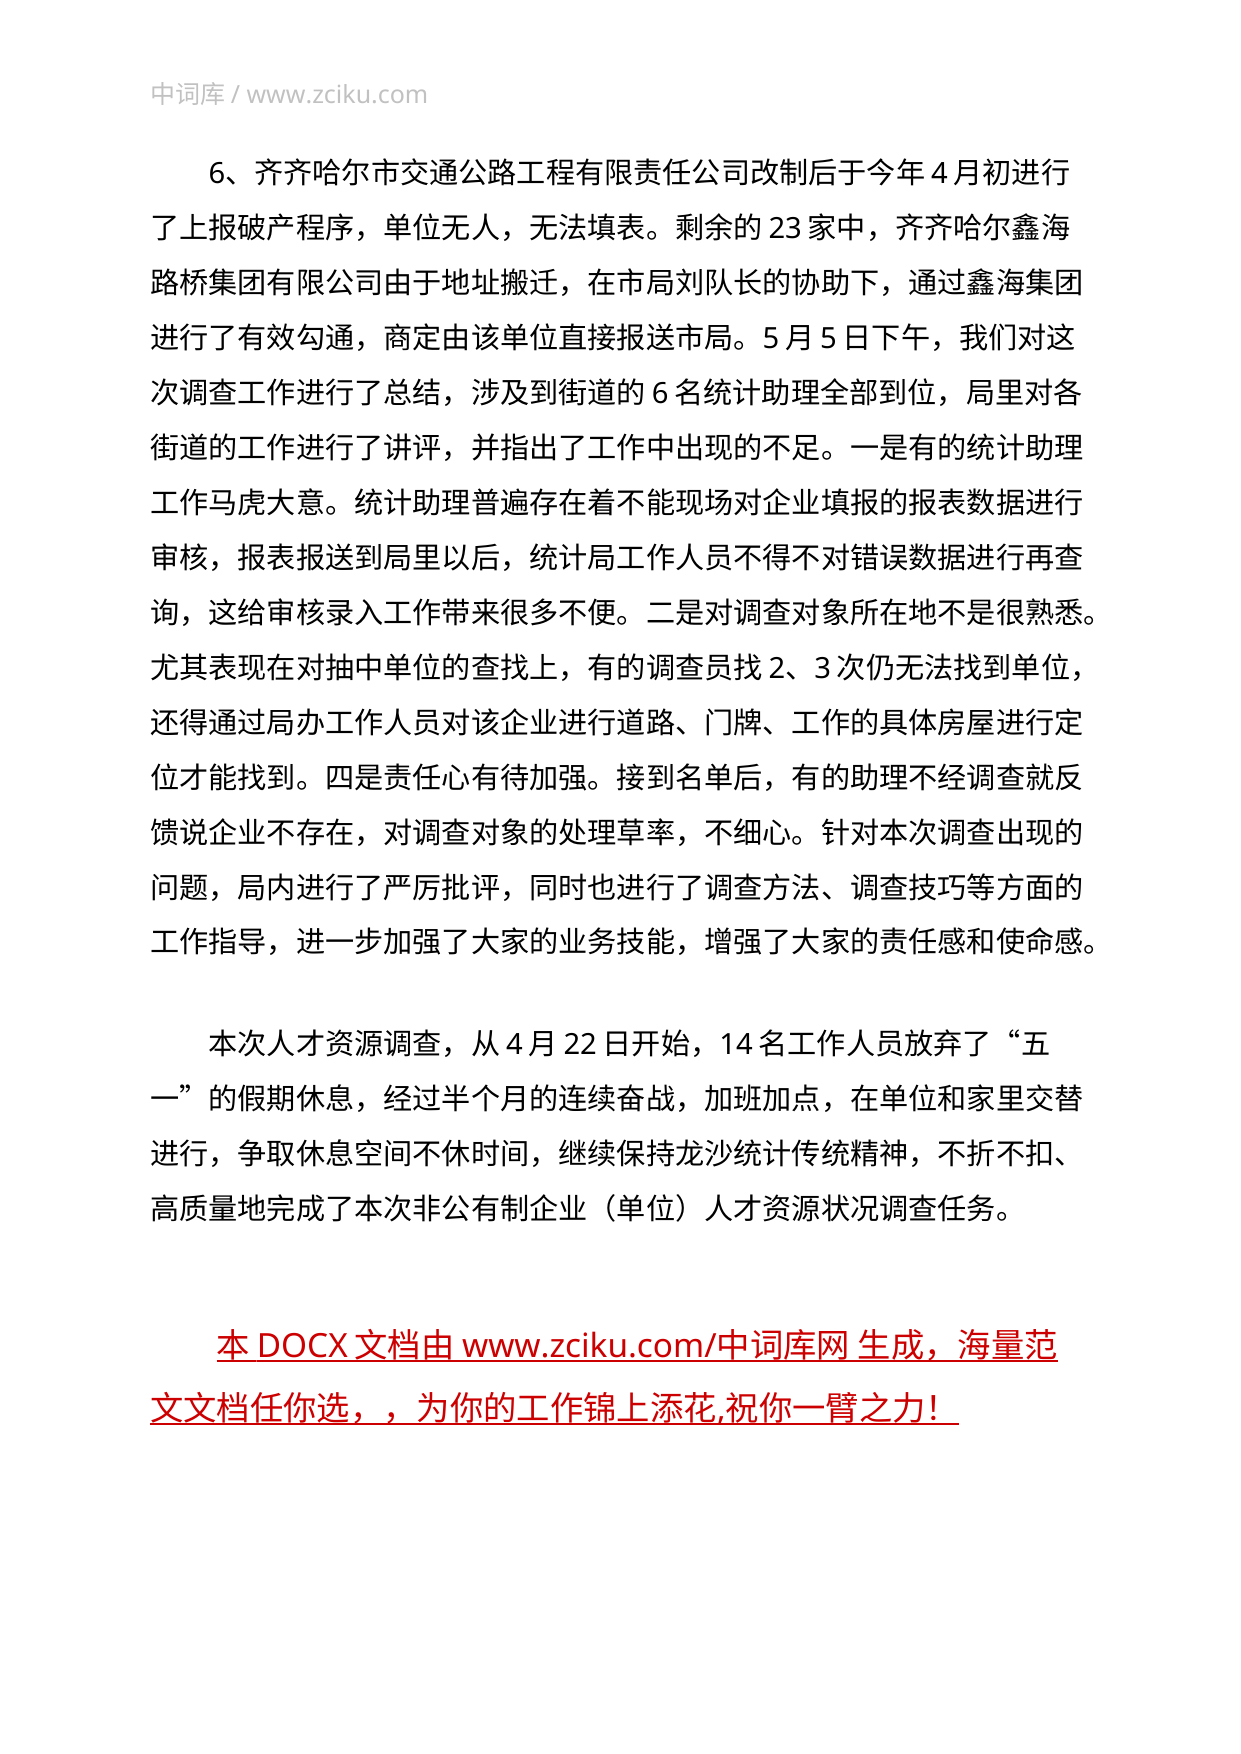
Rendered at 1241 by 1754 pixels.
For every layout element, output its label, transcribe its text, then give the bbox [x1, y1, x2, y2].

text 6、齐齐哈尔市交通公路工程有限责任公司改制后于今年4月初进行了上报破产程序，单位无人，无法填表。剩余的23家中，齐齐哈尔鑫海路桥集团有限公司由于地址搬迁，在市局刘队长的协助下，通过鑫海集团进行了有效勾通，商定由该单位直接报送市局。5月5日下午，我们对这次调查工作进行了总结，涉及到街道的6名统计助理全部到位，局里对各街道的工作进行了讲评，并指出了工作中出现的不足。一是有的统计助理工作马虎大意。统计助理普遍存在着不能现场对企业填报的报表数据进行审核，报表报送到局里以后，统计局工作人员不得不对错误数据进行再查询，这给审核录入工作带来很多不便。二是对调查对象所在地不是很熟悉。尤其表现在对抽中单位的查找上，有的调查员找2、3次仍无法找到单位，还得通过局办工作人员对该企业进行道路、门牌、工作的具体房屋进行定位才能找到。四是责任心有待加强。接到名单后，有的助理不经调查就反馈说企业不存在，对调查对象的处理草率，不细心。针对本次调查出现的问题，局内进行了严厉批评，同时也进行了调查方法、调查技巧等方面的工作指导，进一步加强了大家的业务技能，增强了大家的责任感和使命感。 [150, 150, 1090, 961]
text 本次人才资源调查，从4月22日开始，14名工作人员放弃了“五一”的假期休息，经过半个月的连续奋战，加班加点，在单位和家里交替进行，争取休息空间不休时间，继续保持龙沙统计传统精神，不折不扣、高质量地完成了本次非公有制企业（单位）人才资源状况调查任务。 [150, 1021, 1090, 1228]
text 本DOCX文档由 www.zciku.com/中词库网 生成，海量范文文档任你选，，为你的工作锦上添花,祝你一臂之力！ [150, 1319, 1090, 1430]
